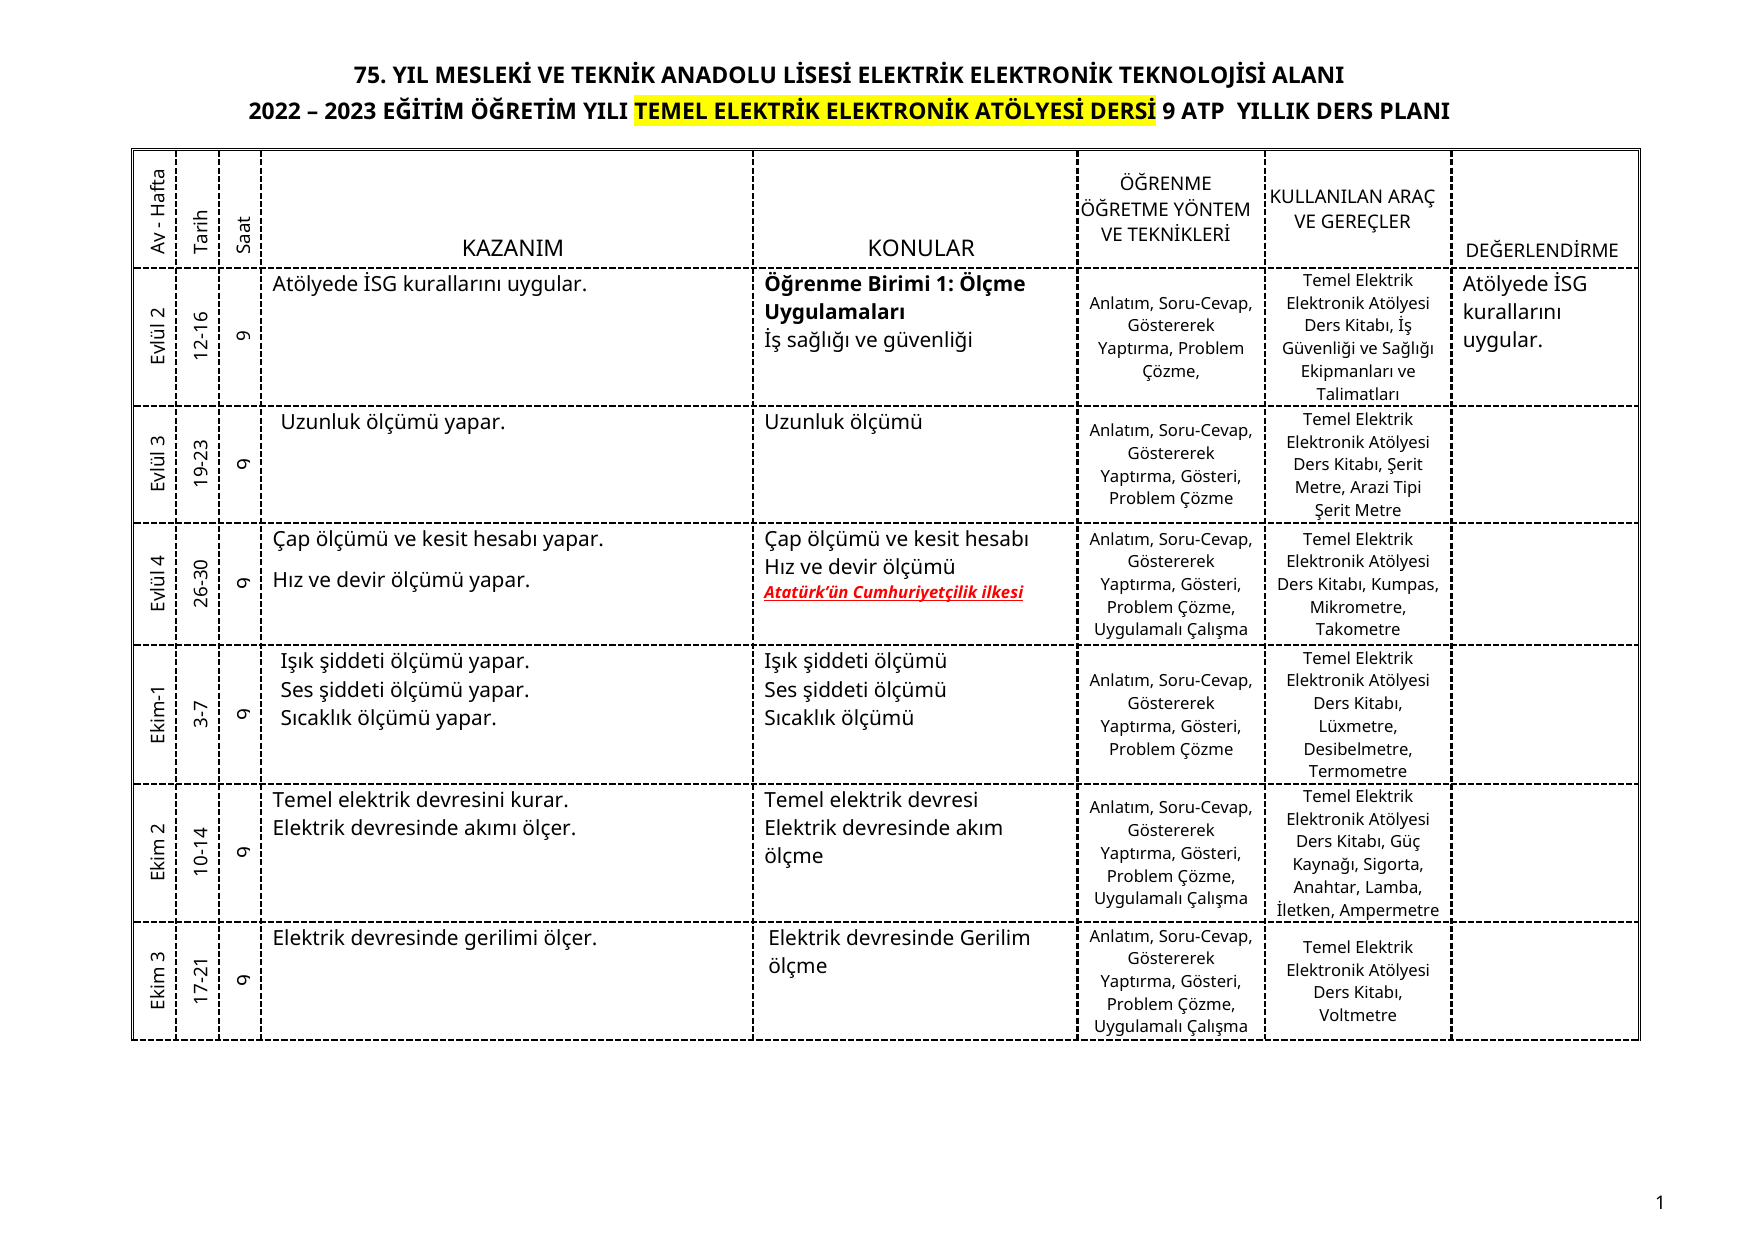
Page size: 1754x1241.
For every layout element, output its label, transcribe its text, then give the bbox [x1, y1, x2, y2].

table_cell 19-23 [176, 405, 218, 522]
table_cell Çap ölçümü ve kesit hesabı Hız ve devir ölçümü Atatürk’ün Cumhuriyetçilik ilkesi [753, 522, 1077, 644]
table_cell 17-21 [176, 921, 218, 1039]
table_cell 9 [219, 267, 261, 405]
table_header Ay - Hafta [134, 151, 176, 267]
table_cell [1451, 783, 1638, 921]
table_cell Temel elektrik devresini kurar. Elektrik devresinde akımı ölçer. [261, 783, 753, 921]
table_cell Eylül 3 [134, 405, 176, 522]
table_cell Temel Elektrik Elektronik Atölyesi Ders Kitabı, Kumpas, Mikrometre, Takometre [1265, 522, 1451, 644]
table_header Tarih [176, 151, 218, 267]
table_cell [1451, 921, 1638, 1039]
table_cell Temel Elektrik Elektronik Atölyesi Ders Kitabı, Güç Kaynağı, Sigorta, Anahtar, Lamba, İletken, Ampermetre [1265, 783, 1451, 921]
table_cell Anlatım, Soru-Cevap, Göstererek Yaptırma, Gösteri, Problem Çözme [1078, 644, 1264, 783]
table_cell Atölyede İSG kurallarını uygular. [1451, 267, 1638, 405]
table_cell 9 [219, 783, 261, 921]
table_cell 9 [219, 522, 261, 644]
table_cell 9 [219, 921, 261, 1039]
table_header KULLANILAN ARAÇ VE GEREÇLER [1265, 151, 1451, 267]
table_cell Anlatım, Soru-Cevap, Göstererek Yaptırma, Gösteri, Problem Çözme, Uygulamalı Çalışma [1078, 783, 1264, 921]
table_header KONULAR [753, 151, 1077, 267]
table_cell Temel Elektrik Elektronik Atölyesi Ders Kitabı, İş Güvenliği ve Sağlığı Ekipmanları ve Talimatları [1265, 267, 1451, 405]
table_cell Uzunluk ölçümü yapar. [261, 405, 753, 522]
table_cell Anlatım, Soru-Cevap, Göstererek Yaptırma, Problem Çözme, [1078, 267, 1264, 405]
table_cell 12-16 [176, 267, 218, 405]
table_cell 9 [219, 405, 261, 522]
table_cell 10-14 [176, 783, 218, 921]
table_cell Uzunluk ölçümü [753, 405, 1077, 522]
table_cell 9 [219, 644, 261, 783]
table_cell [1451, 644, 1638, 783]
table_header DEĞERLENDİRME [1451, 151, 1638, 267]
table_cell 26-30 [176, 522, 218, 644]
table_cell Temel Elektrik Elektronik Atölyesi Ders Kitabı, Şerit Metre, Arazi Tipi Şerit Metre [1265, 405, 1451, 522]
table_cell Işık şiddeti ölçümü Ses şiddeti ölçümü Sıcaklık ölçümü [753, 644, 1077, 783]
table_cell Anlatım, Soru-Cevap, Göstererek Yaptırma, Gösteri, Problem Çözme, Uygulamalı Çalışma [1078, 522, 1264, 644]
table_header ÖĞRENME ÖĞRETME YÖNTEM VE TEKNİKLERİ [1078, 151, 1264, 267]
table_cell Eylül 4 [134, 522, 176, 644]
text 2022 – 2023 EĞİTİM ÖĞRETİM YILI TEMEL ELEKTRİK ELEKTRONİK ATÖLYESİ DERSİ 9 ATP YILLIK DERS PLANI [1156, 95, 1580, 126]
table_cell Temel elektrik devresi Elektrik devresinde akım ölçme [753, 783, 1077, 921]
table_cell Anlatım, Soru-Cevap, Göstererek Yaptırma, Gösteri, Problem Çözme [1078, 405, 1264, 522]
text 75. YIL MESLEKİ VE TEKNİK ANADOLU LİSESİ ELEKTRİK ELEKTRONİK TEKNOLOJİSİ ALANI [118, 59, 1580, 90]
table_cell Işık şiddeti ölçümü yapar. Ses şiddeti ölçümü yapar. Sıcaklık ölçümü yapar. [261, 644, 753, 783]
table_cell Ekim 3 [134, 921, 176, 1039]
table_cell 3-7 [176, 644, 218, 783]
table_cell Çap ölçümü ve kesit hesabı yapar. Hız ve devir ölçümü yapar. [261, 522, 753, 644]
table_cell Ekim 2 [134, 783, 176, 921]
table_cell Elektrik devresinde Gerilim ölçme [753, 921, 1077, 1039]
table_cell Temel Elektrik Elektronik Atölyesi Ders Kitabı, Voltmetre [1265, 921, 1451, 1039]
table_cell Öğrenme Birimi 1: Ölçme Uygulamaları İş sağlığı ve güvenliği [753, 267, 1077, 405]
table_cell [1078, 921, 1264, 1039]
table_header Saat [219, 151, 261, 267]
table_cell [1451, 405, 1638, 522]
table_cell Ekim-1 [134, 644, 176, 783]
table_cell Atölyede İSG kurallarını uygular. [261, 267, 753, 405]
table_header KAZANIM [261, 151, 753, 267]
table_cell Eylül 2 [134, 267, 176, 405]
table_cell [1451, 522, 1638, 644]
text 2022 – 2023 EĞİTİM ÖĞRETİM YILI TEMEL ELEKTRİK ELEKTRONİK ATÖLYESİ DERSİ 9 ATP YILLIK DERS PLANI [118, 95, 634, 126]
table_cell Temel Elektrik Elektronik Atölyesi Ders Kitabı, Lüxmetre, Desibelmetre, Termometre [1265, 644, 1451, 783]
table_cell Elektrik devresinde gerilimi ölçer. [261, 921, 753, 1039]
